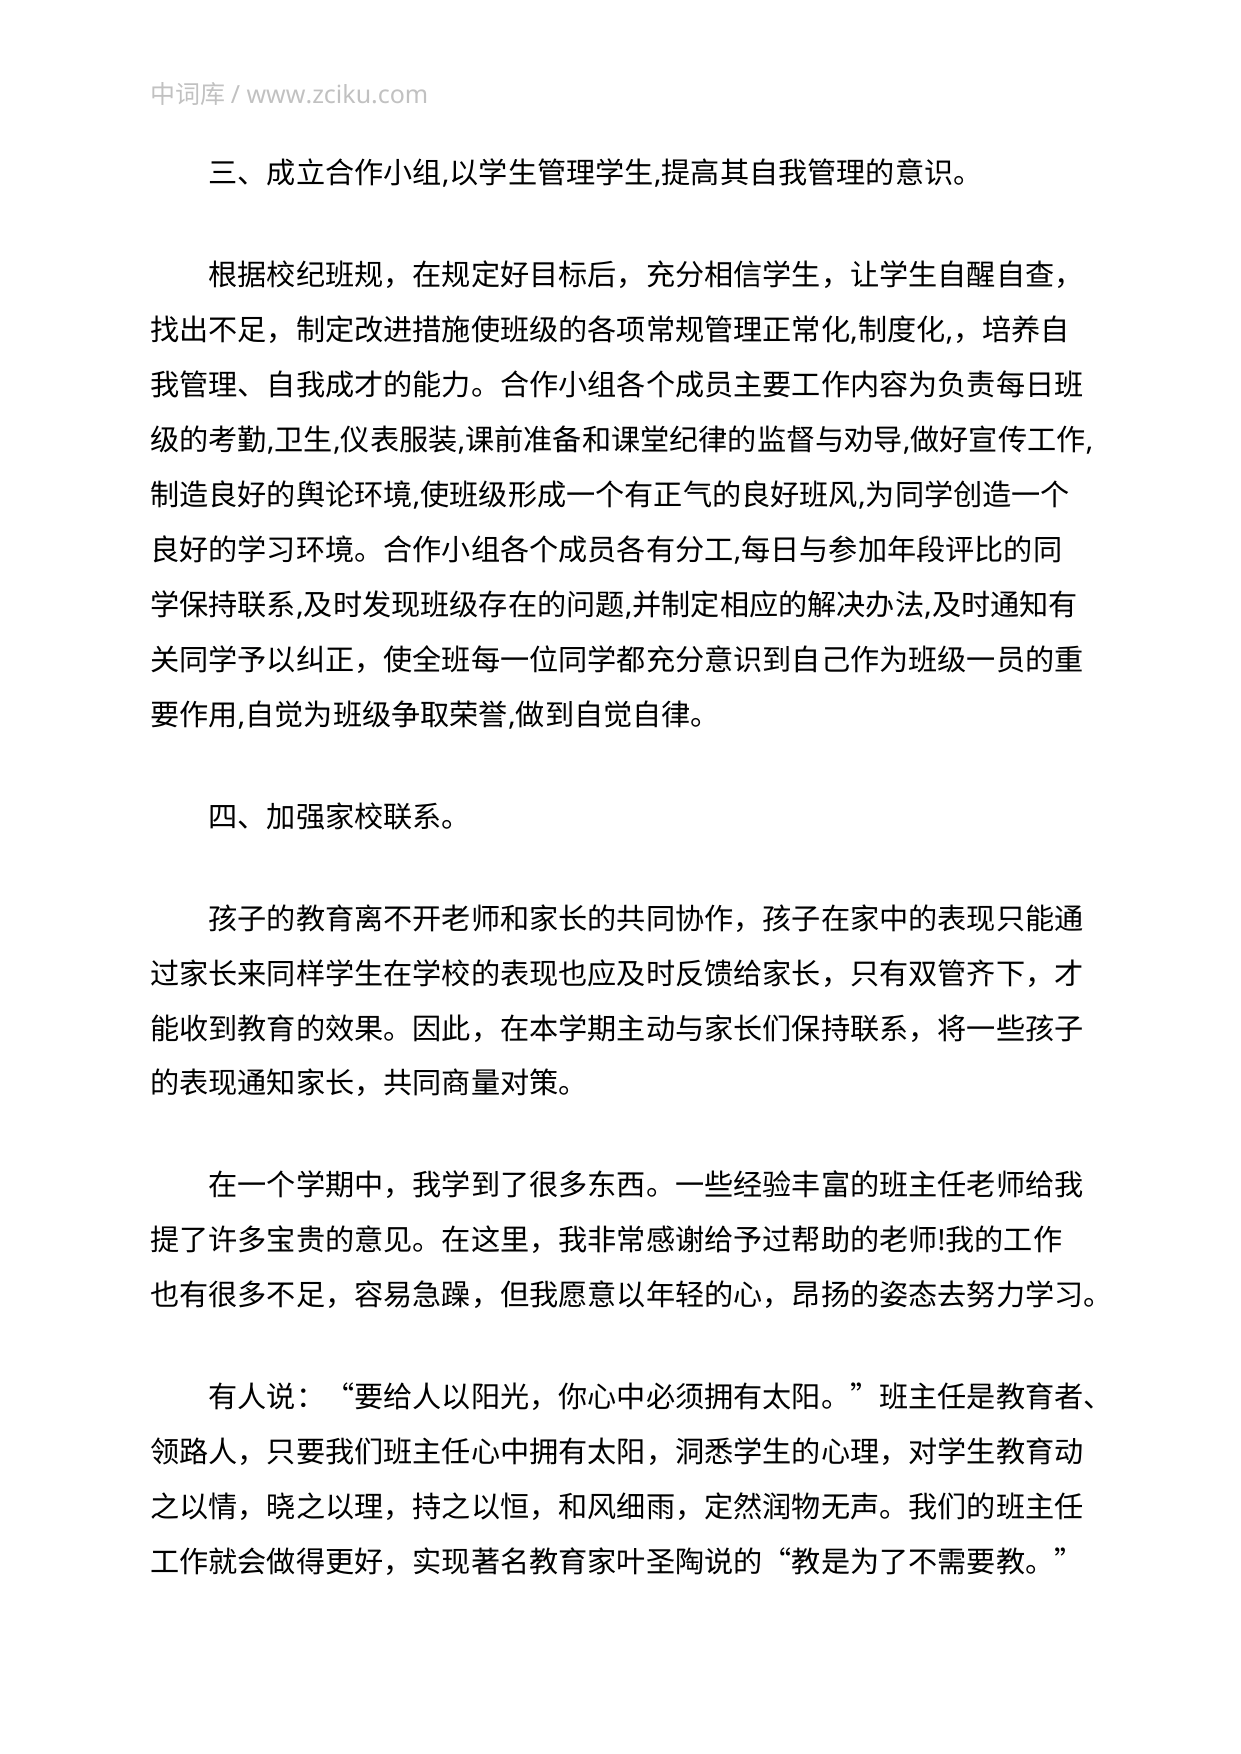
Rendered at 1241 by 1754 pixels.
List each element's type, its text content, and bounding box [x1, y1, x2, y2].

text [150, 1373, 1090, 1581]
text 根据校纪班规，在规定好目标后，充分相信学生，让学生自醒自查，找出不足，制定改进措施使班级的各项常规管理正常化,制度化,，培养自我管理、自我成才的能力。合作小组各个成员主要工作内容为负责每日班级的考勤,卫生,仪表服装,课前准备和课堂纪律的监督与劝导,做好宣传工作,制造良好的舆论环境,使班级形成一个有正气的良好班风,为同学创造一个良好的学习环境。合作小组各个成员各有分工,每日与参加年段评比的同学保持联系,及时发现班级存在的问题,并制定相应的解决办法,及时通知有关同学予以纠正，使全班每一位同学都充分意识到自己作为班级一员的重要作用,自觉为班级争取荣誉,做到自觉自律。 [150, 252, 1090, 734]
text 四、加强家校联系。 [150, 794, 1090, 836]
text 在一个学期中，我学到了很多东西。一些经验丰富的班主任老师给我提了许多宝贵的意见。在这里，我非常感谢给予过帮助的老师!我的工作也有很多不足，容易急躁，但我愿意以年轻的心，昂扬的姿态去努力学习。 [150, 1162, 1090, 1314]
text 孩子的教育离不开老师和家长的共同协作，孩子在家中的表现只能通过家长来同样学生在学校的表现也应及时反馈给家长，只有双管齐下，才能收到教育的效果。因此，在本学期主动与家长们保持联系，将一些孩子的表现通知家长，共同商量对策。 [150, 895, 1090, 1102]
text 三、成立合作小组,以学生管理学生,提高其自我管理的意识。 [150, 150, 1090, 192]
